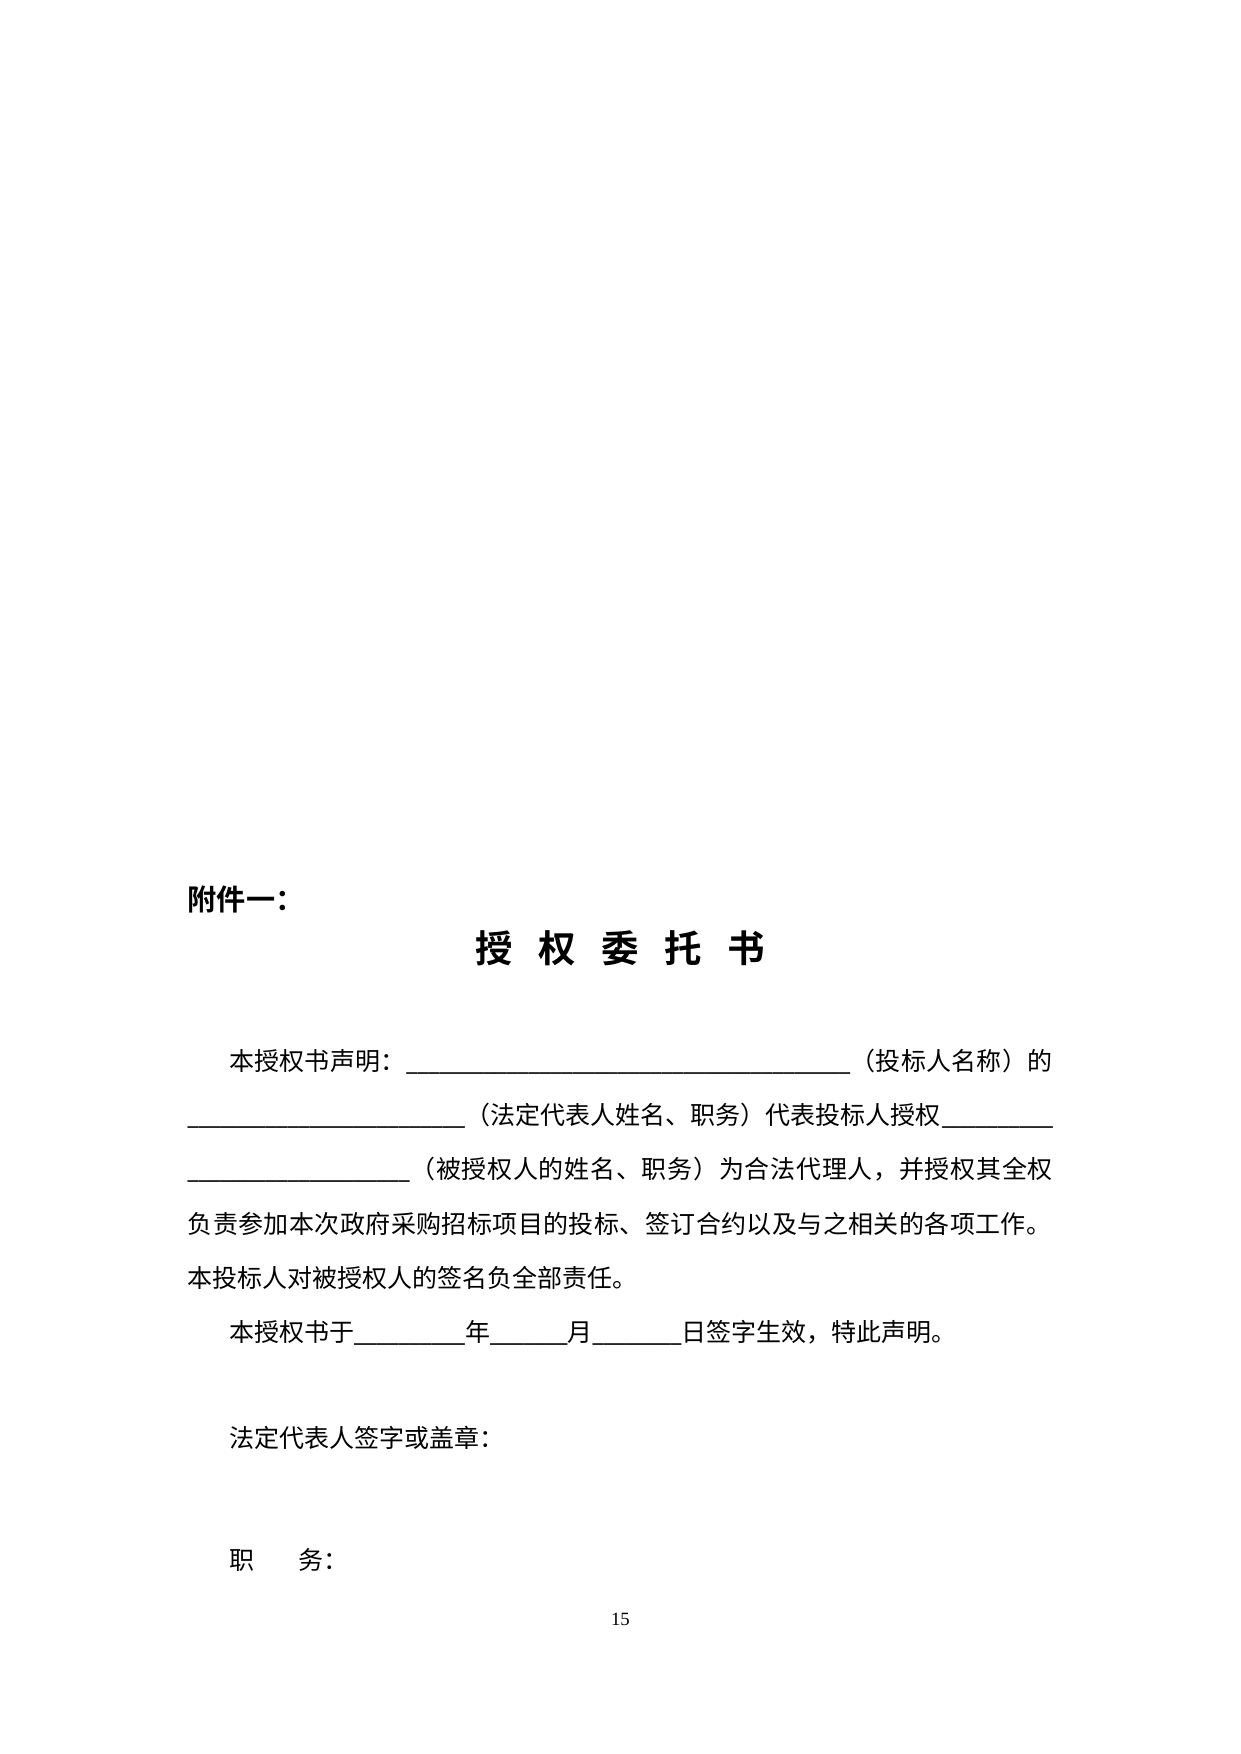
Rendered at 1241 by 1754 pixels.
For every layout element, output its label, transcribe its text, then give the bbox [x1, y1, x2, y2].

text 职 务： [187, 1541, 1053, 1577]
text 本授权书于__________年_______月________日签字生效，特此声明。 [187, 1313, 1053, 1349]
text 法定代表人签字或盖章： [187, 1418, 1053, 1454]
text 附件一： [187, 876, 1053, 919]
text 授 权 委 托 书 [187, 919, 1053, 973]
text 本授权书声明：________________________________________（投标人名称）的_________________________（法定代表人姓名、职务）代表投标人授权______________________________（被授权人的姓名、职务）为合法代理人，并授权其全权负责参加本次政府采购招标项目的投标、签订合约以及与之相关的各项工作。本投标人对被授权人的签名负全部责任。 [187, 1041, 1053, 1295]
